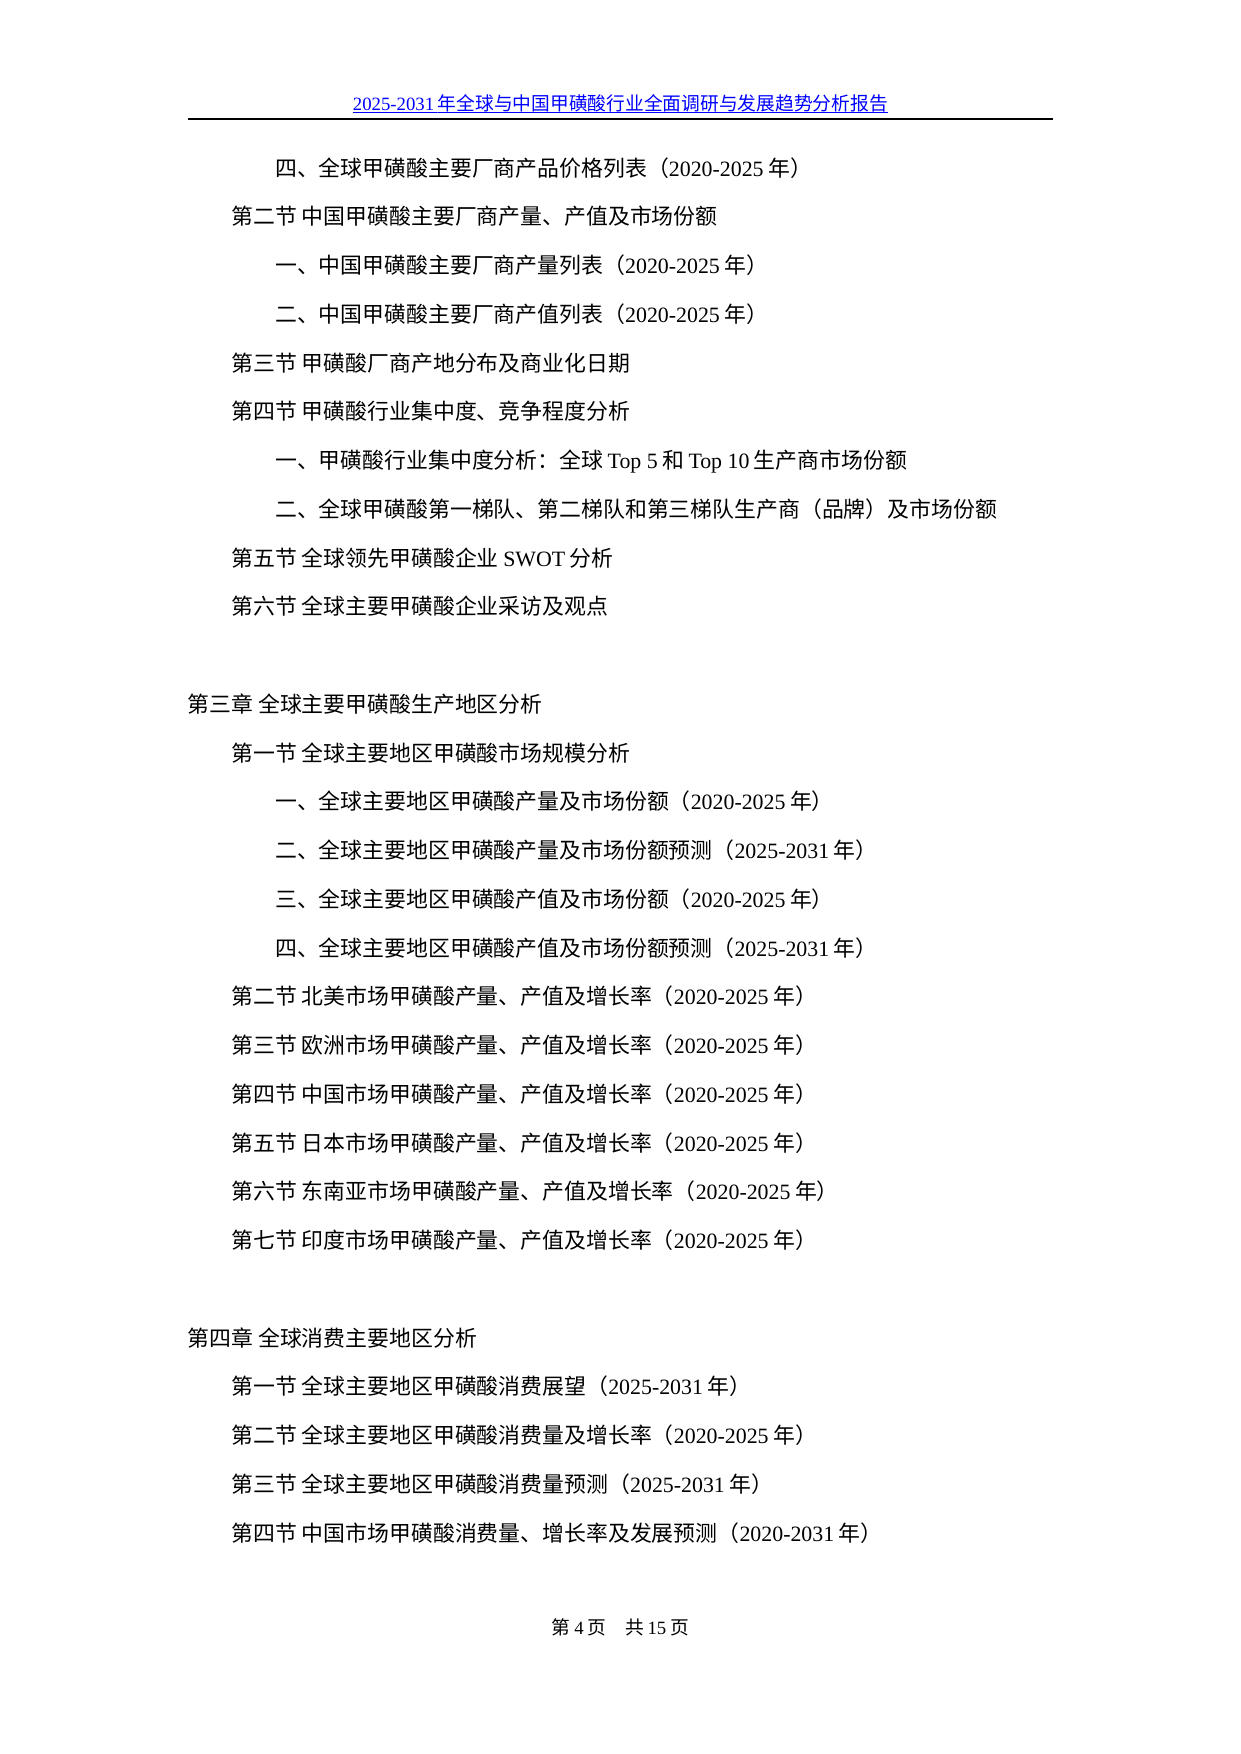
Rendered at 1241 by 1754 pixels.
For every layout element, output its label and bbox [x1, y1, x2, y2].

text [187, 150, 1053, 1548]
